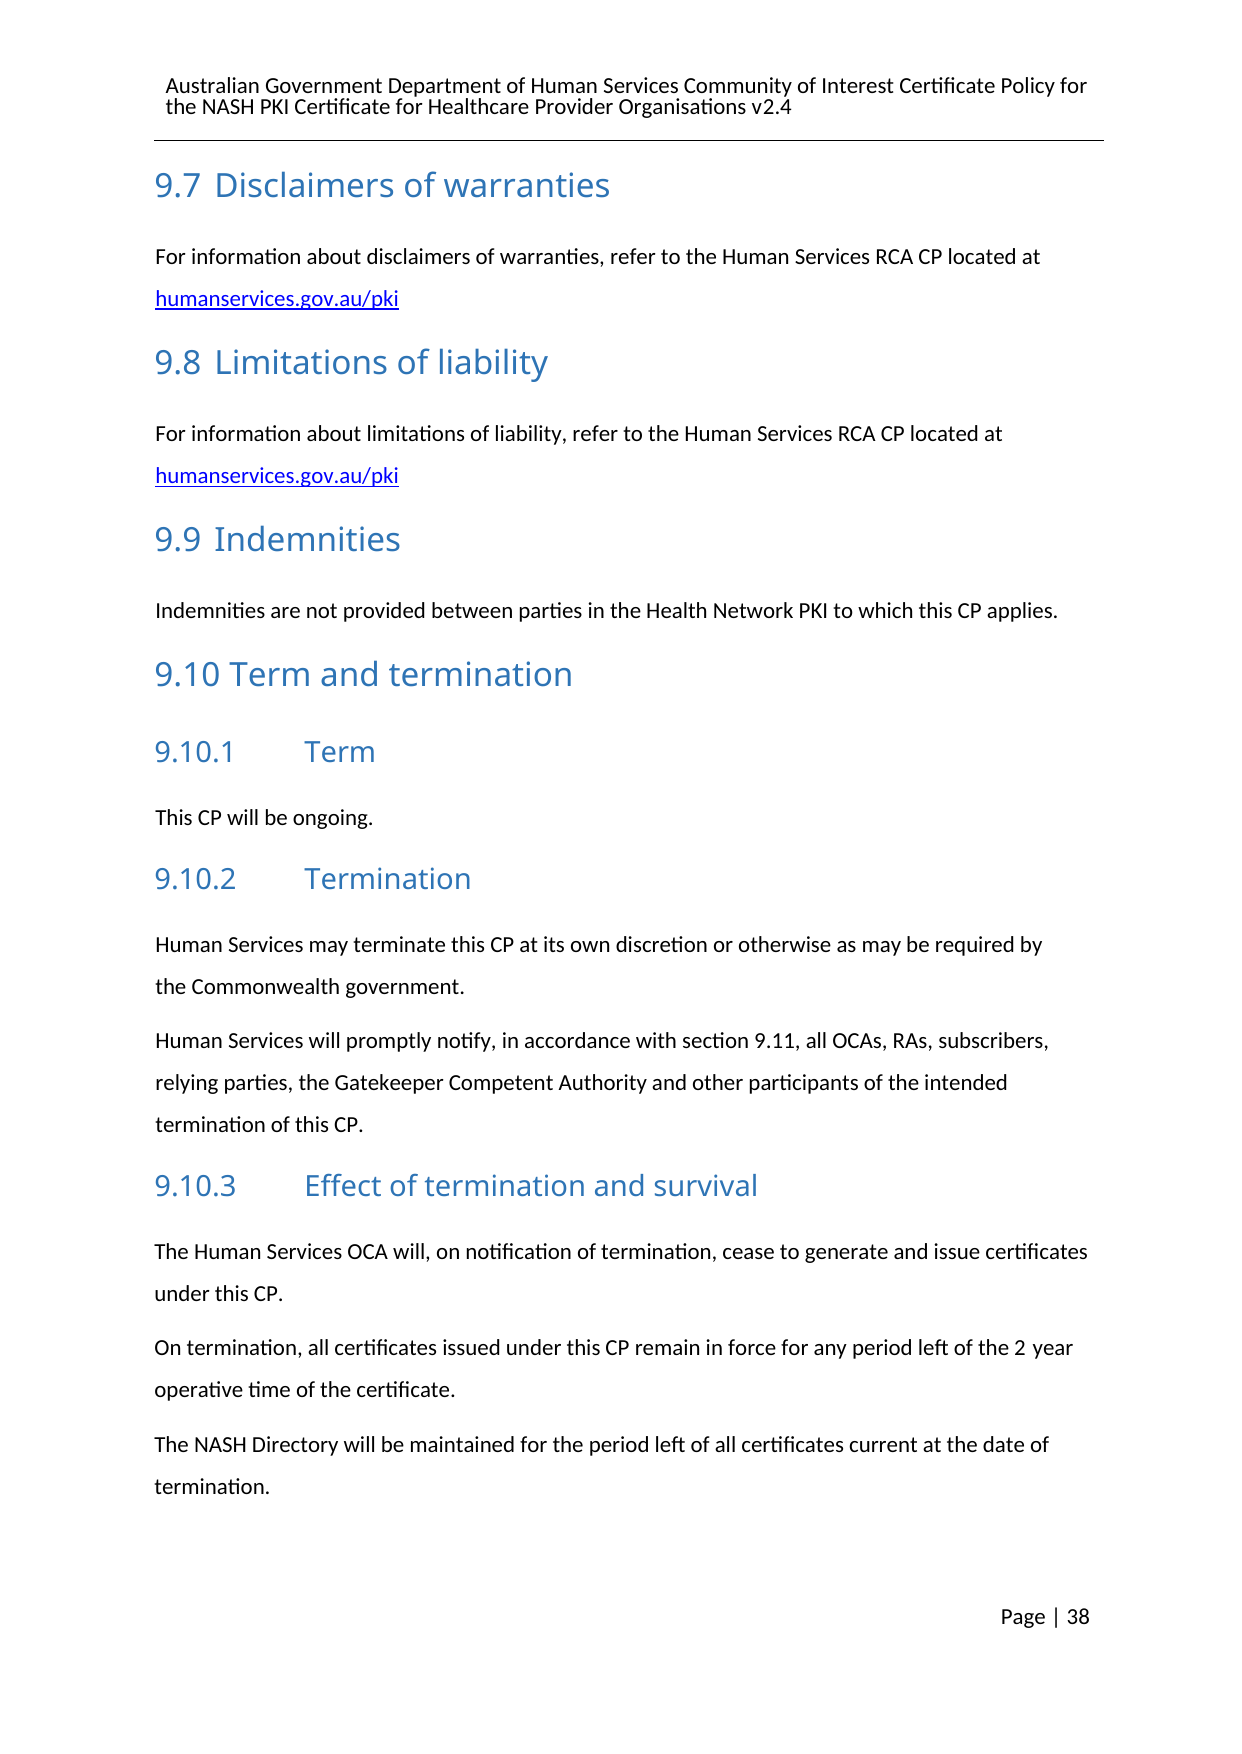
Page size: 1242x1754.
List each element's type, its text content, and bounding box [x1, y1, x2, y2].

text For information about limitations of liability, refer to the Human Services RCA CP located at humanservices.gov.au/pki [155, 419, 1060, 489]
text For information about disclaimers of warranties, refer to the Human Services RCA CP located at humanservices.gov.au/pki [155, 242, 1060, 312]
subtitle Term [154, 732, 1089, 771]
subtitle Disclaimers of warranties [154, 162, 1089, 207]
subtitle Indemnities [154, 516, 1089, 561]
subtitle Termination [154, 858, 1089, 898]
subtitle Limitations of liability [154, 339, 1089, 384]
text This CP will be ongoing. [155, 803, 1060, 832]
text On termination, all certificates issued under this CP remain in force for any period left of the 2 year operative time of the certificate. [154, 1333, 1089, 1403]
text Human Services will promptly notify, in accordance with section 9.11, all OCAs, RAs, subscribers, relying parties, the Gatekeeper Competent Authority and other participants of the intended termination of this CP. [155, 1026, 1060, 1138]
subtitle Effect of termination and survival [154, 1165, 1089, 1204]
subtitle Term and termination [154, 651, 1089, 696]
text Indemnities are not provided between parties in the Health Network PKI to which this CP applies. [155, 596, 1060, 624]
text The Human Services will, on notification of termination, cease to generate and issue certificates under this CP. [154, 1237, 1089, 1307]
text Human Services may terminate this CP at its own discretion or otherwise as may be required by the Commonwealth government. [155, 930, 1060, 1000]
text The NASH Directory will be maintained for the period left of all certificates current at the date of termination. [154, 1430, 1089, 1500]
